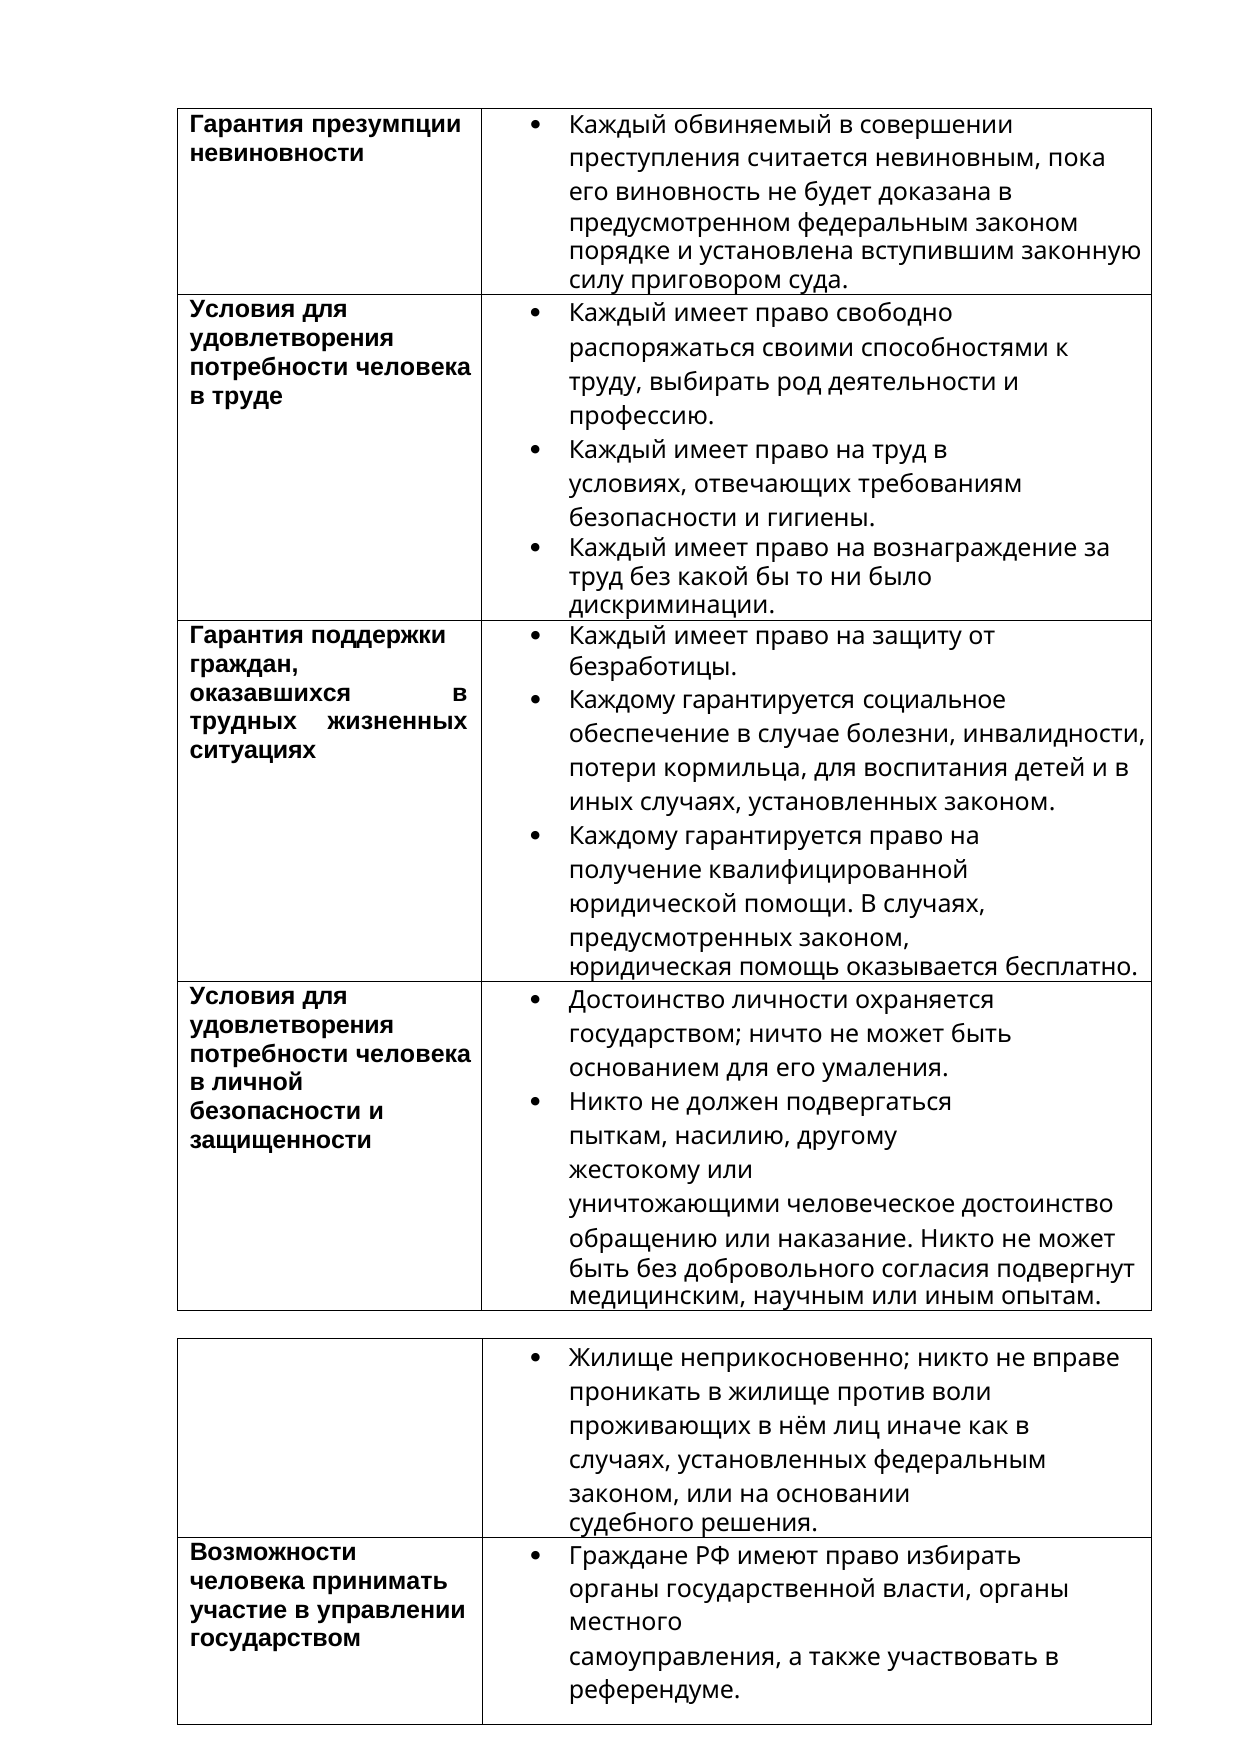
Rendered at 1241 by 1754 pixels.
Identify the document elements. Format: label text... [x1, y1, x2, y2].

table_cell Каждый имеет право свободно распоряжаться своими способностями к труду, выбирать род деятельности и профессию. Каждый имеет право на труд в условиях, отвечающих требованиям безопасности и гигиены. Каждый имеет право на вознаграждение за труд без какой бы то ни было дискриминации. [482, 295, 1151, 619]
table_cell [178, 1538, 482, 1724]
table_header Жилище неприкосновенно; никто не вправе проникать в жилище против воли проживающих в нём лиц иначе как в случаях, установленных федеральным законом, или на основании судебного решения. [483, 1339, 1151, 1537]
table_cell Условия для удовлетворения потребности человека в личной безопасности и защищенности [178, 982, 481, 1310]
table_cell Гарантия презумпции невиновности [178, 109, 481, 294]
table_cell Достоинство личности охраняется государством; ничто не может быть основанием для его умаления. Никто не должен подвергаться пыткам, насилию, другому жестокому или уничтожающими человеческое достоинство обращению или наказание. Никто не может быть без добровольного согласия подвергнут медицинским, научным или иным опытам. [482, 982, 1151, 1310]
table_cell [483, 1538, 1151, 1724]
table_header [178, 1339, 482, 1537]
table_cell Условия для удовлетворения потребности человека в труде [178, 295, 481, 619]
table_cell Каждый обвиняемый в совершении преступления считается невиновным, пока его виновность не будет доказана в предусмотренном федеральным законом порядке и установлена вступившим законную силу приговором суда. [482, 109, 1151, 294]
table_cell Каждый имеет право на защиту от безработицы. Каждому гарантируется социальное обеспечение в случае болезни, инвалидности, потери кормильца, для воспитания детей и в иных случаях, установленных законом. Каждому гарантируется право на получение квалифицированной юридической помощи. В случаях, предусмотренных законом, юридическая помощь оказывается бесплатно. [482, 621, 1151, 981]
table_cell Гарантия поддержки граждан, оказавшихся в трудных жизненных ситуациях [178, 621, 481, 981]
